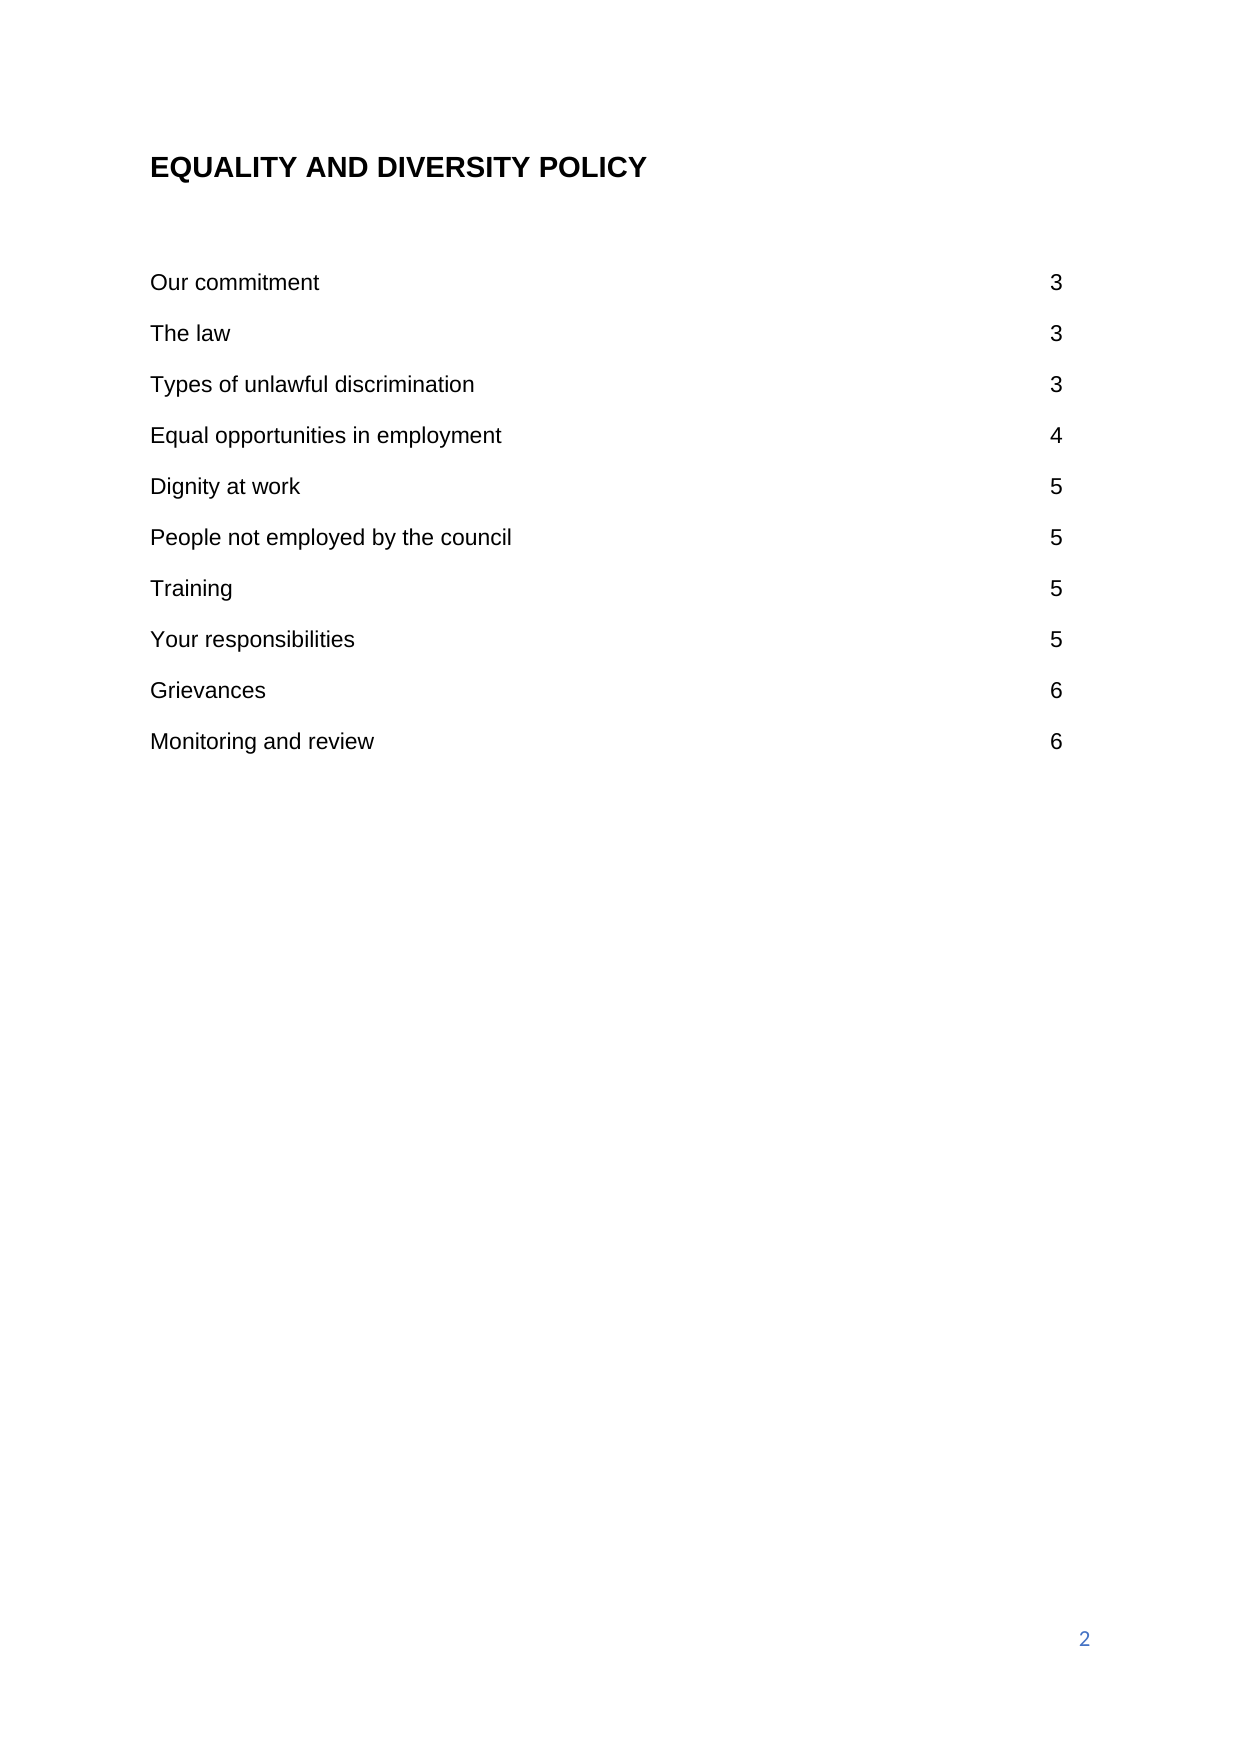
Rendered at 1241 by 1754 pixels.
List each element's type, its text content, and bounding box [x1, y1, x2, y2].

text Training 5 [150, 575, 1090, 601]
text Dignity at work 5 [150, 473, 1090, 499]
text Grievances 6 [150, 677, 1090, 703]
text Types of unlawful discrimination 3 [150, 371, 1090, 397]
text Your responsibilities 5 [150, 626, 1090, 652]
text The law 3 [150, 320, 1090, 346]
text Equal opportunities in employment 4 [150, 422, 1090, 448]
text People not employed by the council 5 [150, 524, 1090, 550]
text EQUALITY AND DIVERSITY POLICY [150, 150, 1090, 183]
text Monitoring and review 6 [150, 728, 1090, 754]
text Our commitment 3 [150, 269, 1090, 295]
